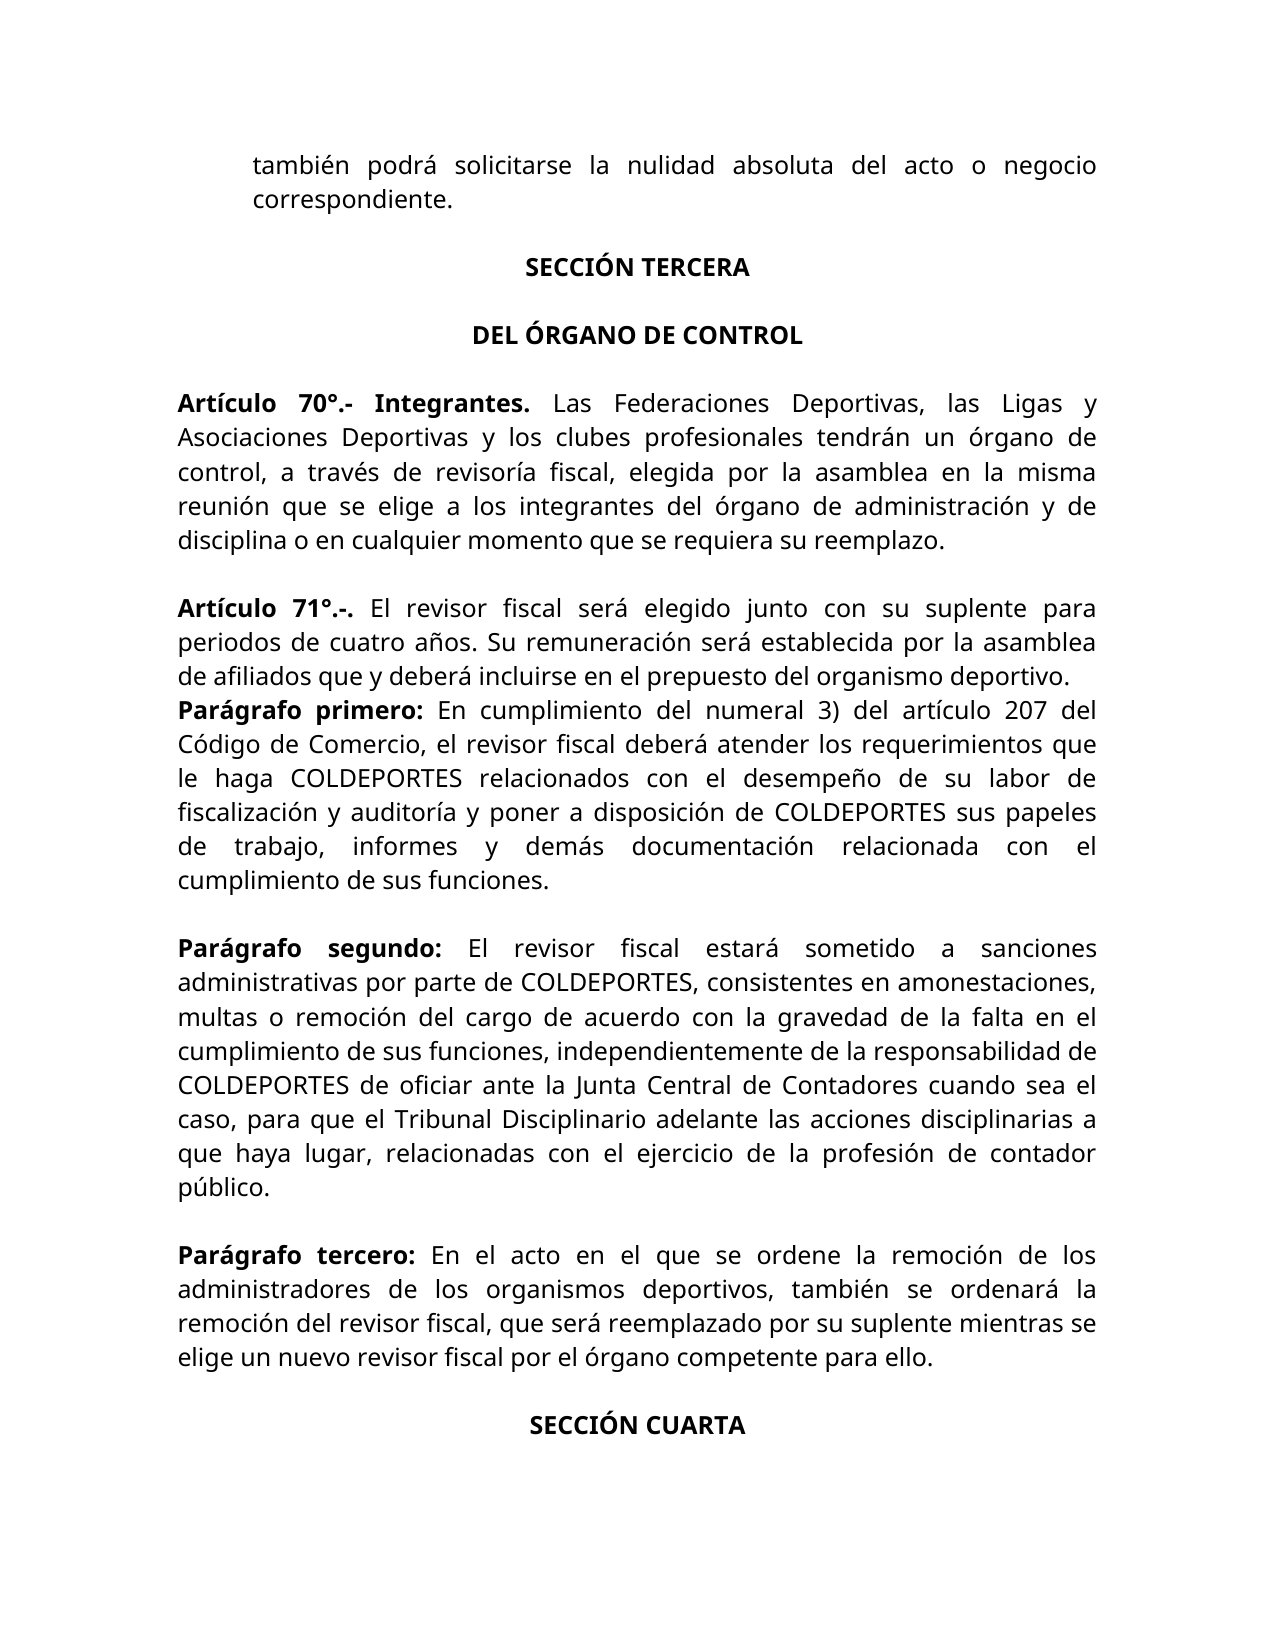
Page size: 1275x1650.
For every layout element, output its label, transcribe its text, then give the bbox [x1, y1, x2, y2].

text Parágrafo primero: En cumplimiento del numeral 3) del artículo 207 del Código de Comercio, el revisor fiscal deberá atender los requerimientos que le haga COLDEPORTES relacionados con el desempeño de su labor de fiscalización y auditoría y poner a disposición de COLDEPORTES sus papeles de trabajo, informes y demás documentación relacionada con el cumplimiento de sus funciones. [177, 693, 1098, 897]
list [215, 148, 1098, 216]
text DEL ÓRGANO DE CONTROL [177, 318, 1098, 352]
text Parágrafo segundo: El revisor fiscal estará sometido a sanciones administrativas por parte de COLDEPORTES, consistentes en amonestaciones, multas o remoción del cargo de acuerdo con la gravedad de la falta en el cumplimiento de sus funciones, independientemente de la responsabilidad de COLDEPORTES de oficiar ante la Junta Central de Contadores cuando sea el caso, para que el Tribunal Disciplinario adelante las acciones disciplinarias a que haya lugar, relacionadas con el ejercicio de la profesión de contador público. [177, 931, 1098, 1203]
text Parágrafo tercero: En el acto en el que se ordene la remoción de los administradores de los organismos deportivos, también se ordenará la remoción del revisor fiscal, que será reemplazado por su suplente mientras se elige un nuevo revisor fiscal por el órgano competente para ello. [177, 1238, 1098, 1374]
text SECCIÓN TERCERA [177, 250, 1098, 284]
text Artículo 70°.- Integrantes. Las Federaciones Deportivas, las Ligas y Asociaciones Deportivas y los clubes profesionales tendrán un órgano de control, a través de revisoría fiscal, elegida por la asamblea en la misma reunión que se elige a los integrantes del órgano de administración y de disciplina o en cualquier momento que se requiera su reemplazo. [177, 386, 1098, 556]
text SECCIÓN CUARTA [177, 1408, 1098, 1442]
text Artículo 71°.-. El revisor fiscal será elegido junto con su suplente para periodos de cuatro años. Su remuneración será establecida por la asamblea de afiliados que y deberá incluirse en el prepuesto del organismo deportivo. [177, 590, 1098, 693]
